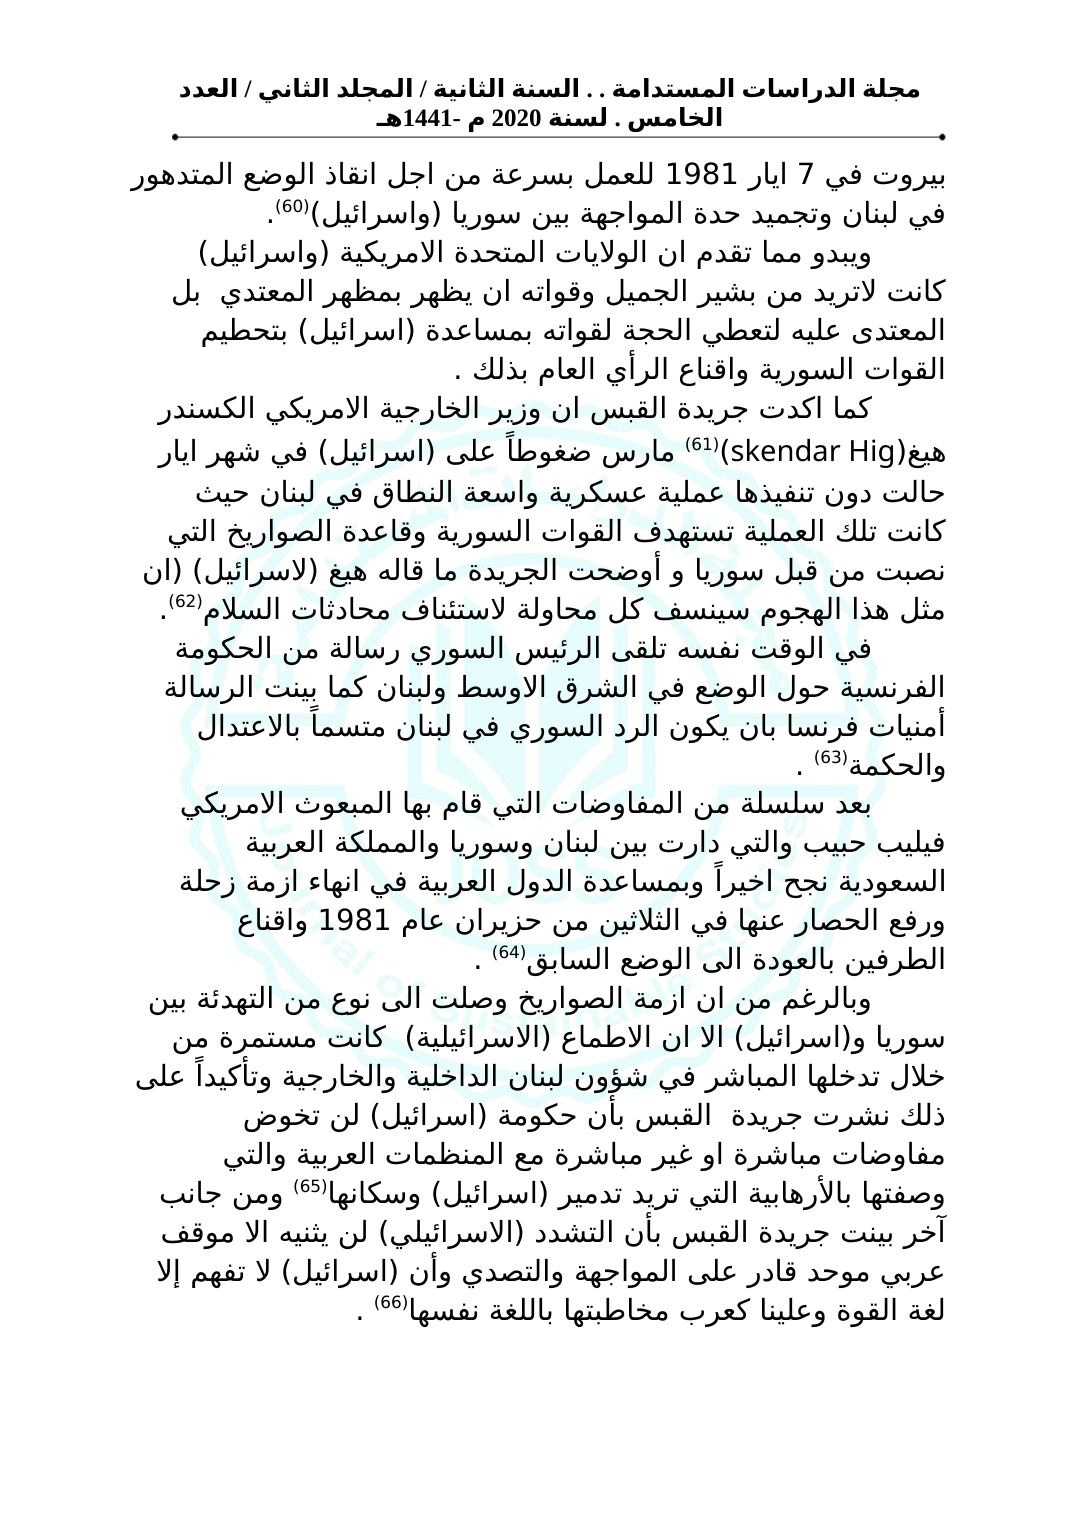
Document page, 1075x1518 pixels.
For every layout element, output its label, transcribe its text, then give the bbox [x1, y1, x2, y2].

text في الوقت نفسه تلقى الرئيس السوري رسالة من الحكومة الفرنسية حول الوضع في الشرق الاوسط ولبنان كما بينت الرسالة أمنيات فرنسا بان يكون الرد السوري في لبنان متسماً بالاعتدال والحكمة() . [131, 631, 947, 782]
picture [172, 131, 947, 145]
text كما اكدت جريدة القبس ان وزير الخارجية الامريكي الكسندر هيغ(skendar Hig)() مارس ضغوطاً على (اسرائيل) في شهر ايار حالت دون تنفيذها عملية عسكرية واسعة النطاق في لبنان حيث كانت تلك العملية تستهدف القوات السورية وقاعدة الصواريخ التي نصبت من قبل سوريا و أوضحت الجريدة ما قاله هيغ (لاسرائيل) (ان مثل هذا الهجوم سينسف كل محاولة لاستئناف محادثات السلام(). [131, 391, 947, 626]
text بعد سلسلة من المفاوضات التي قام بها المبعوث الامريكي فيليب حبيب والتي دارت بين لبنان وسوريا والمملكة العربية السعودية نجح اخيراً وبمساعدة الدول العربية في انهاء ازمة زحلة ورفع الحصار عنها في الثلاثين من حزيران عام 1981 واقناع الطرفين بالعودة الى الوضع السابق() . [131, 787, 947, 977]
text وبالرغم من ان ازمة الصواريخ وصلت الى نوع من التهدئة بين سوريا و(اسرائيل) الا ان الاطماع (الاسرائيلية) كانت مستمرة من خلال تدخلها المباشر في شؤون لبنان الداخلية والخارجية وتأكيداً على ذلك نشرت جريدة القبس بأن حكومة (اسرائيل) لن تخوض مفاوضات مباشرة او غير مباشرة مع المنظمات العربية والتي وصفتها بالأرهابية التي تريد تدمير (اسرائيل) وسكانها() ومن جانب آخر بينت جريدة القبس بأن التشدد (الاسرائيلي) لن يثنيه الا موقف عربي موحد قادر على المواجهة والتصدي وأن (اسرائيل) لا تفهم إلا لغة القوة وعلينا كعرب مخاطبتها باللغة نفسها() . [131, 982, 947, 1327]
text ويبدو مما تقدم ان الولايات المتحدة الامريكية (واسرائيل) كانت لاتريد من بشير الجميل وقواته ان يظهر بمظهر المعتدي بل المعتدى عليه لتعطي الحجة لقواته بمساعدة (اسرائيل) بتحطيم القوات السورية واقناع الرأي العام بذلك . [131, 236, 947, 386]
